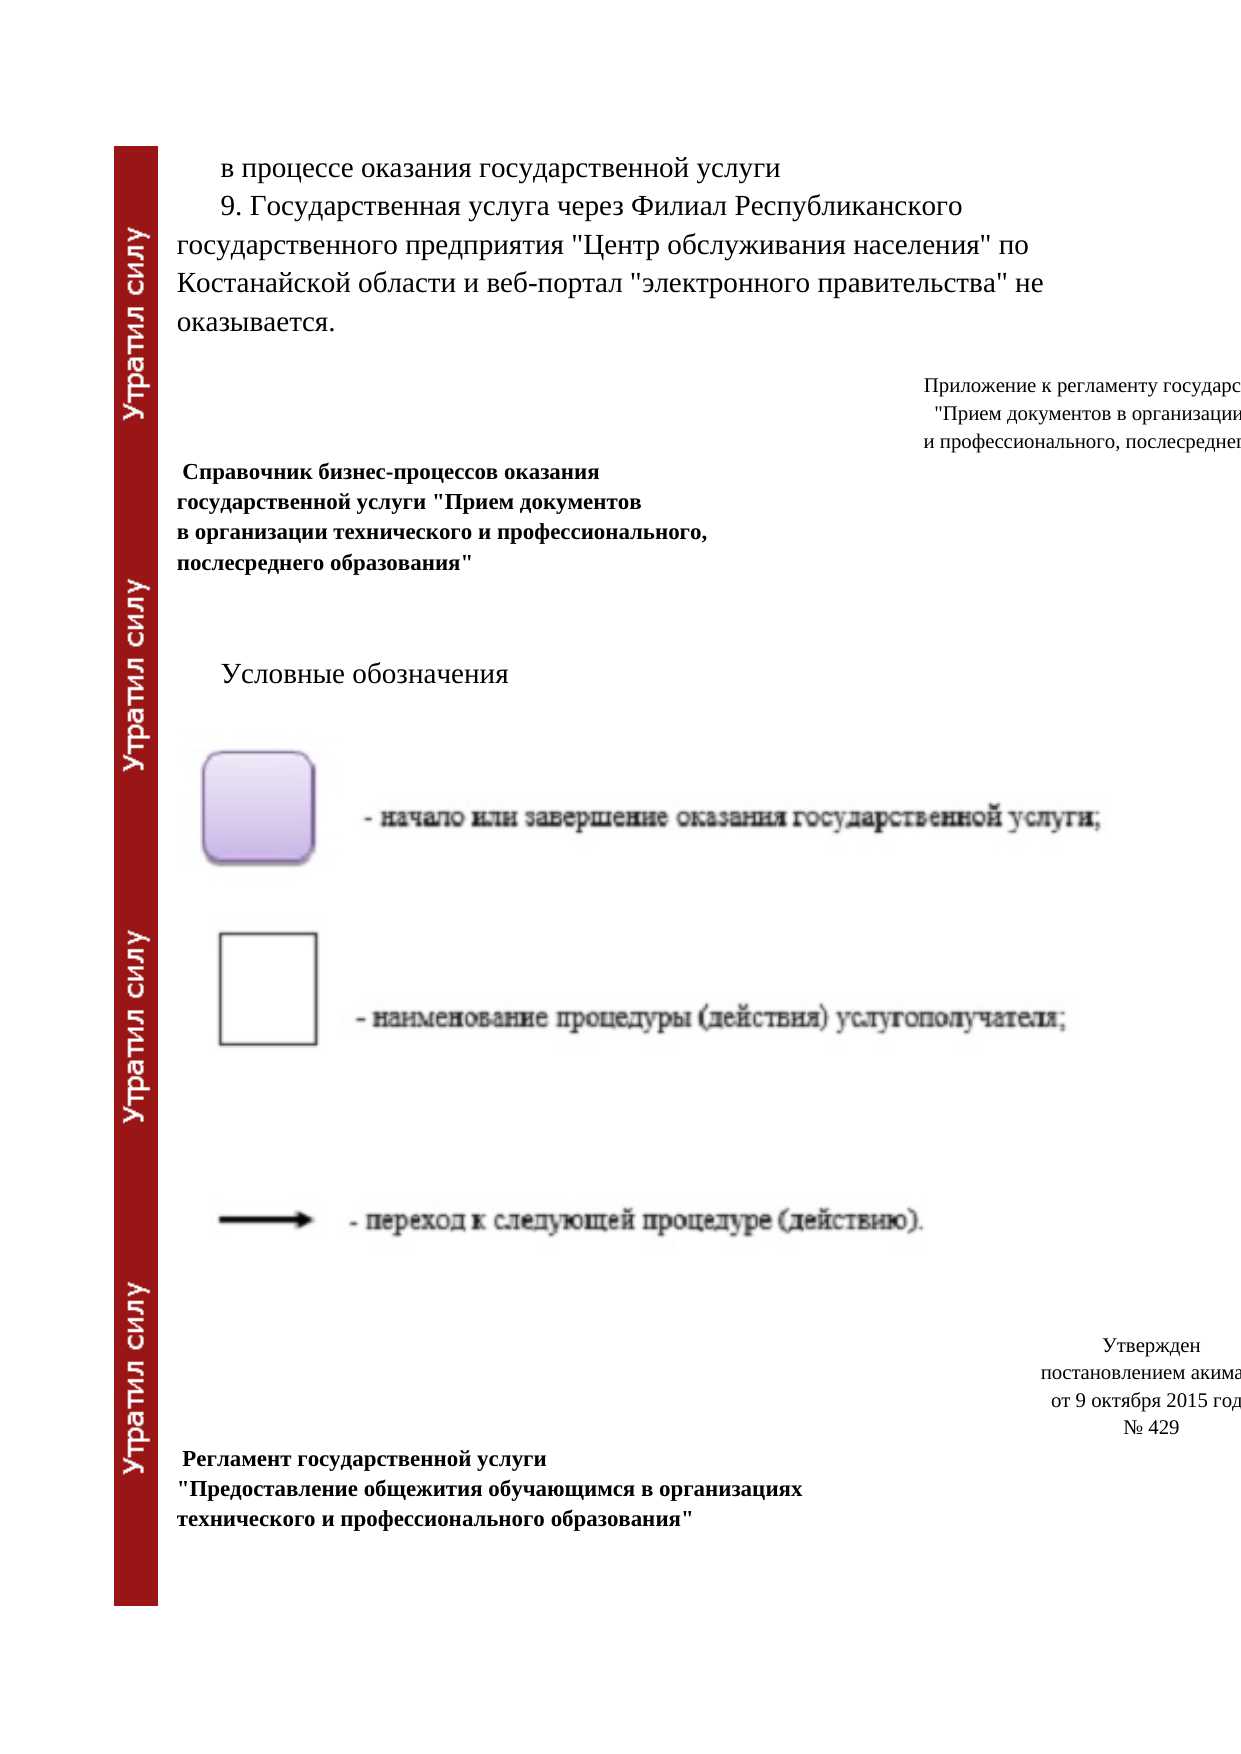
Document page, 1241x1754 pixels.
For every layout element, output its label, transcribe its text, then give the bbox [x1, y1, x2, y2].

text Условные обозначения [112, 621, 1128, 729]
picture [114, 1532, 158, 1606]
table_header Утвержден постановлением акимата от 9 октября 2015 года № 429 [912, 1331, 1240, 1445]
table_header [101, 1331, 912, 1445]
table_header Приложение к регламенту государственной услуги "Прием документов в организации технического и профессионального, послесреднего образования" [912, 372, 1240, 458]
text Справочник бизнес-процессов оказания государственной услуги "Прием документов в организации технического и профессионального, послесреднего образования" [112, 458, 1128, 575]
picture [114, 146, 158, 150]
table_header [101, 372, 912, 458]
picture [114, 729, 158, 1331]
picture [114, 575, 158, 621]
text Регламент государственной услуги "Предоставление общежития обучающимся в организациях технического и профессионального образования" [112, 1445, 1128, 1532]
picture [176, 733, 1115, 1263]
picture [114, 368, 158, 372]
